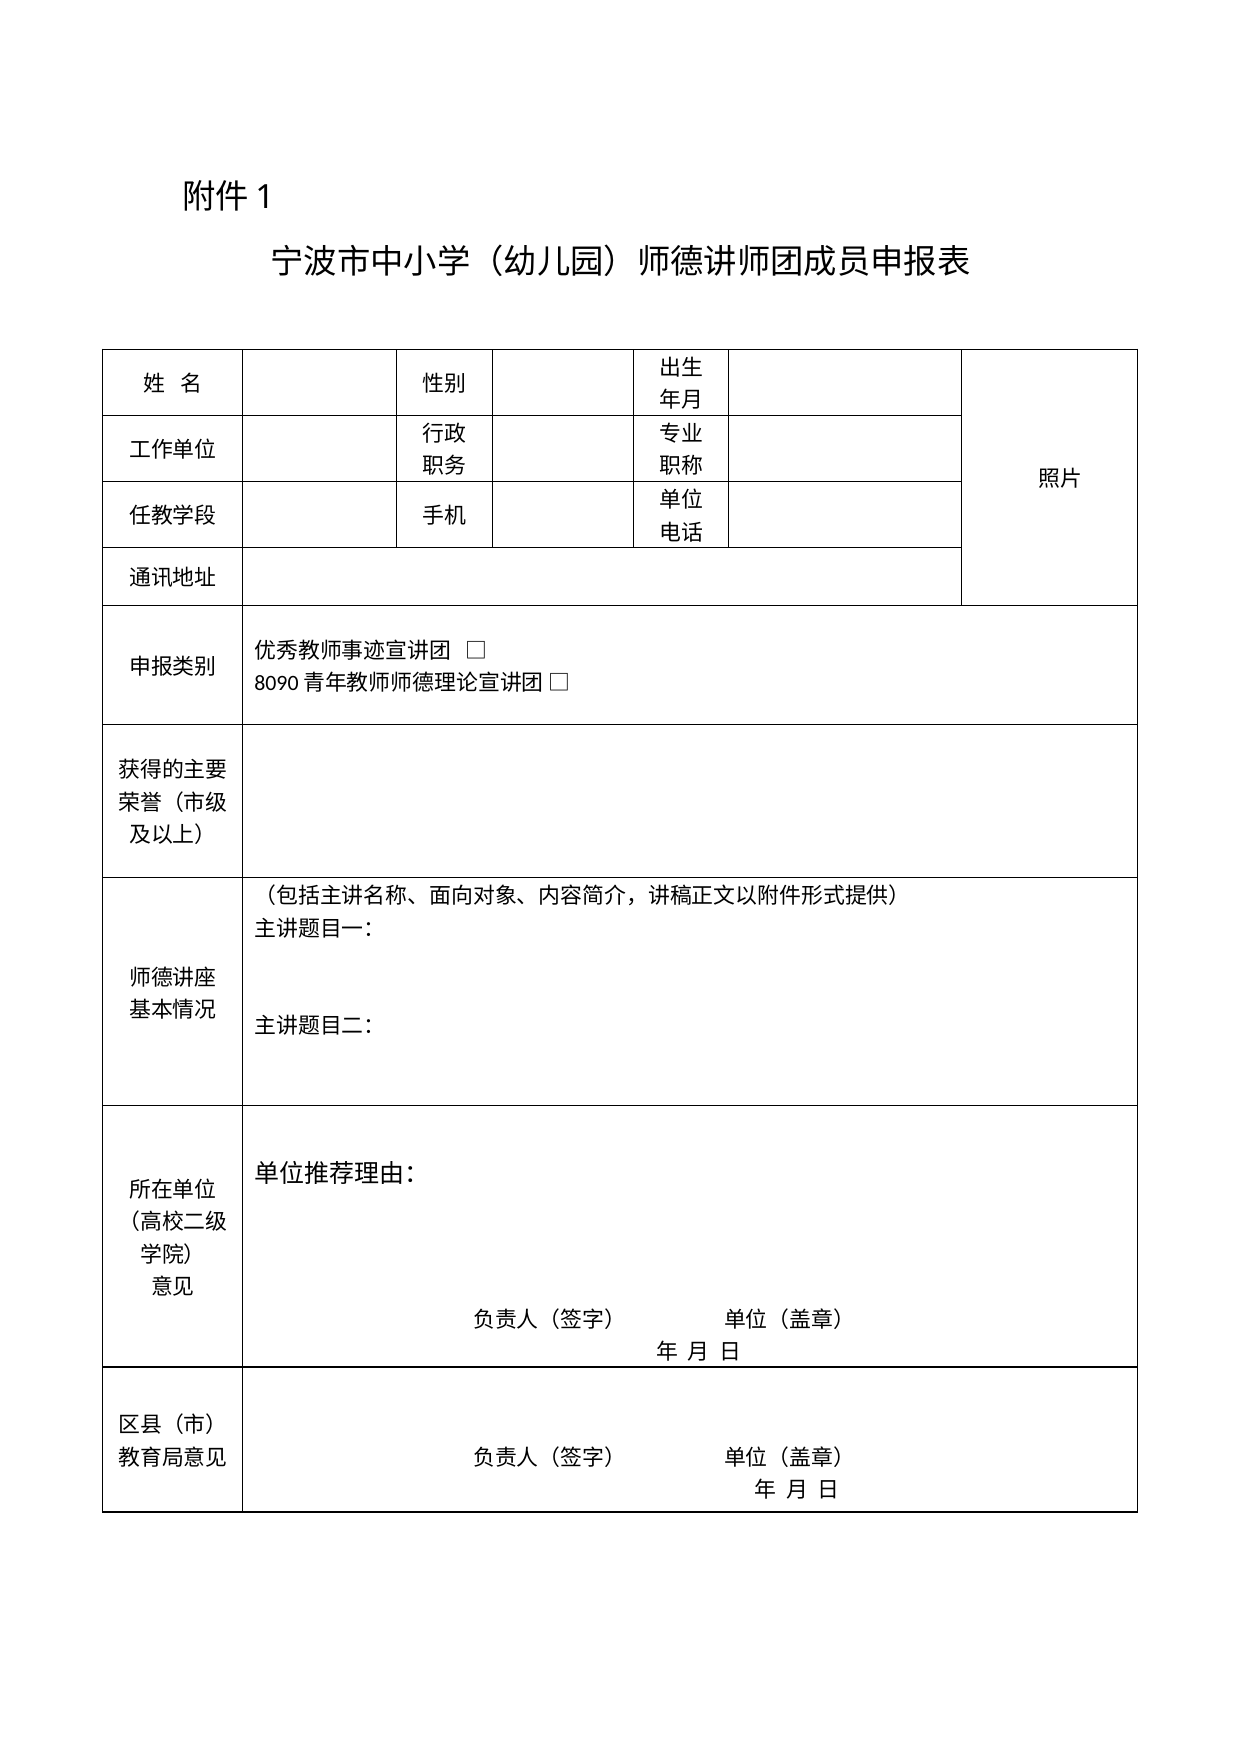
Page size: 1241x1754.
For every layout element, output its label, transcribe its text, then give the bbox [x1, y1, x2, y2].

table_cell 通讯地址 [103, 548, 242, 605]
table_cell [729, 482, 961, 547]
table_cell [243, 416, 396, 481]
table_cell [243, 548, 961, 605]
table_cell （包括主讲名称、面向对象、内容简介，讲稿正文以附件形式提供） 主讲题目一： 主讲题目二： [243, 878, 1137, 1105]
table_header [493, 350, 633, 414]
table_cell 专业 职称 [634, 416, 728, 481]
table_cell 所在单位（高校二级学院） 意见 [103, 1106, 242, 1366]
table_cell 任教学段 [103, 482, 242, 547]
table_cell 申报类别 [103, 606, 242, 724]
table_cell 单位推荐理由： 负责人（签字） 单位（盖章） 年 月 日 [243, 1106, 1137, 1366]
table_header [729, 350, 961, 414]
table_cell 优秀教师事迹宣讲团 □ 8090青年教师师德理论宣讲团 □ [243, 606, 1137, 724]
text 附件1 [182, 162, 1058, 227]
table_cell 获得的主要荣誉（市级及以上） [103, 725, 242, 877]
table_cell 师德讲座 基本情况 [103, 878, 242, 1105]
table_header 出生 年月 [634, 350, 728, 414]
table_cell 工作单位 [103, 416, 242, 481]
table_cell [243, 725, 1137, 877]
table_header [243, 350, 396, 414]
table_cell [493, 416, 633, 481]
table_header 照片 [962, 350, 1137, 605]
text 宁波市中小学（幼儿园）师德讲师团成员申报表 [182, 227, 1058, 292]
table_cell [243, 482, 396, 547]
table_cell 区县（市）教育局意见 [103, 1368, 242, 1511]
table_header 性别 [397, 350, 492, 414]
table_header 姓 名 [103, 350, 242, 414]
table_cell 手机 [397, 482, 492, 547]
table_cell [243, 1368, 1137, 1511]
table_cell 行政 职务 [397, 416, 492, 481]
table_cell [729, 416, 961, 481]
table_cell [493, 482, 633, 547]
table_cell 单位 电话 [634, 482, 728, 547]
